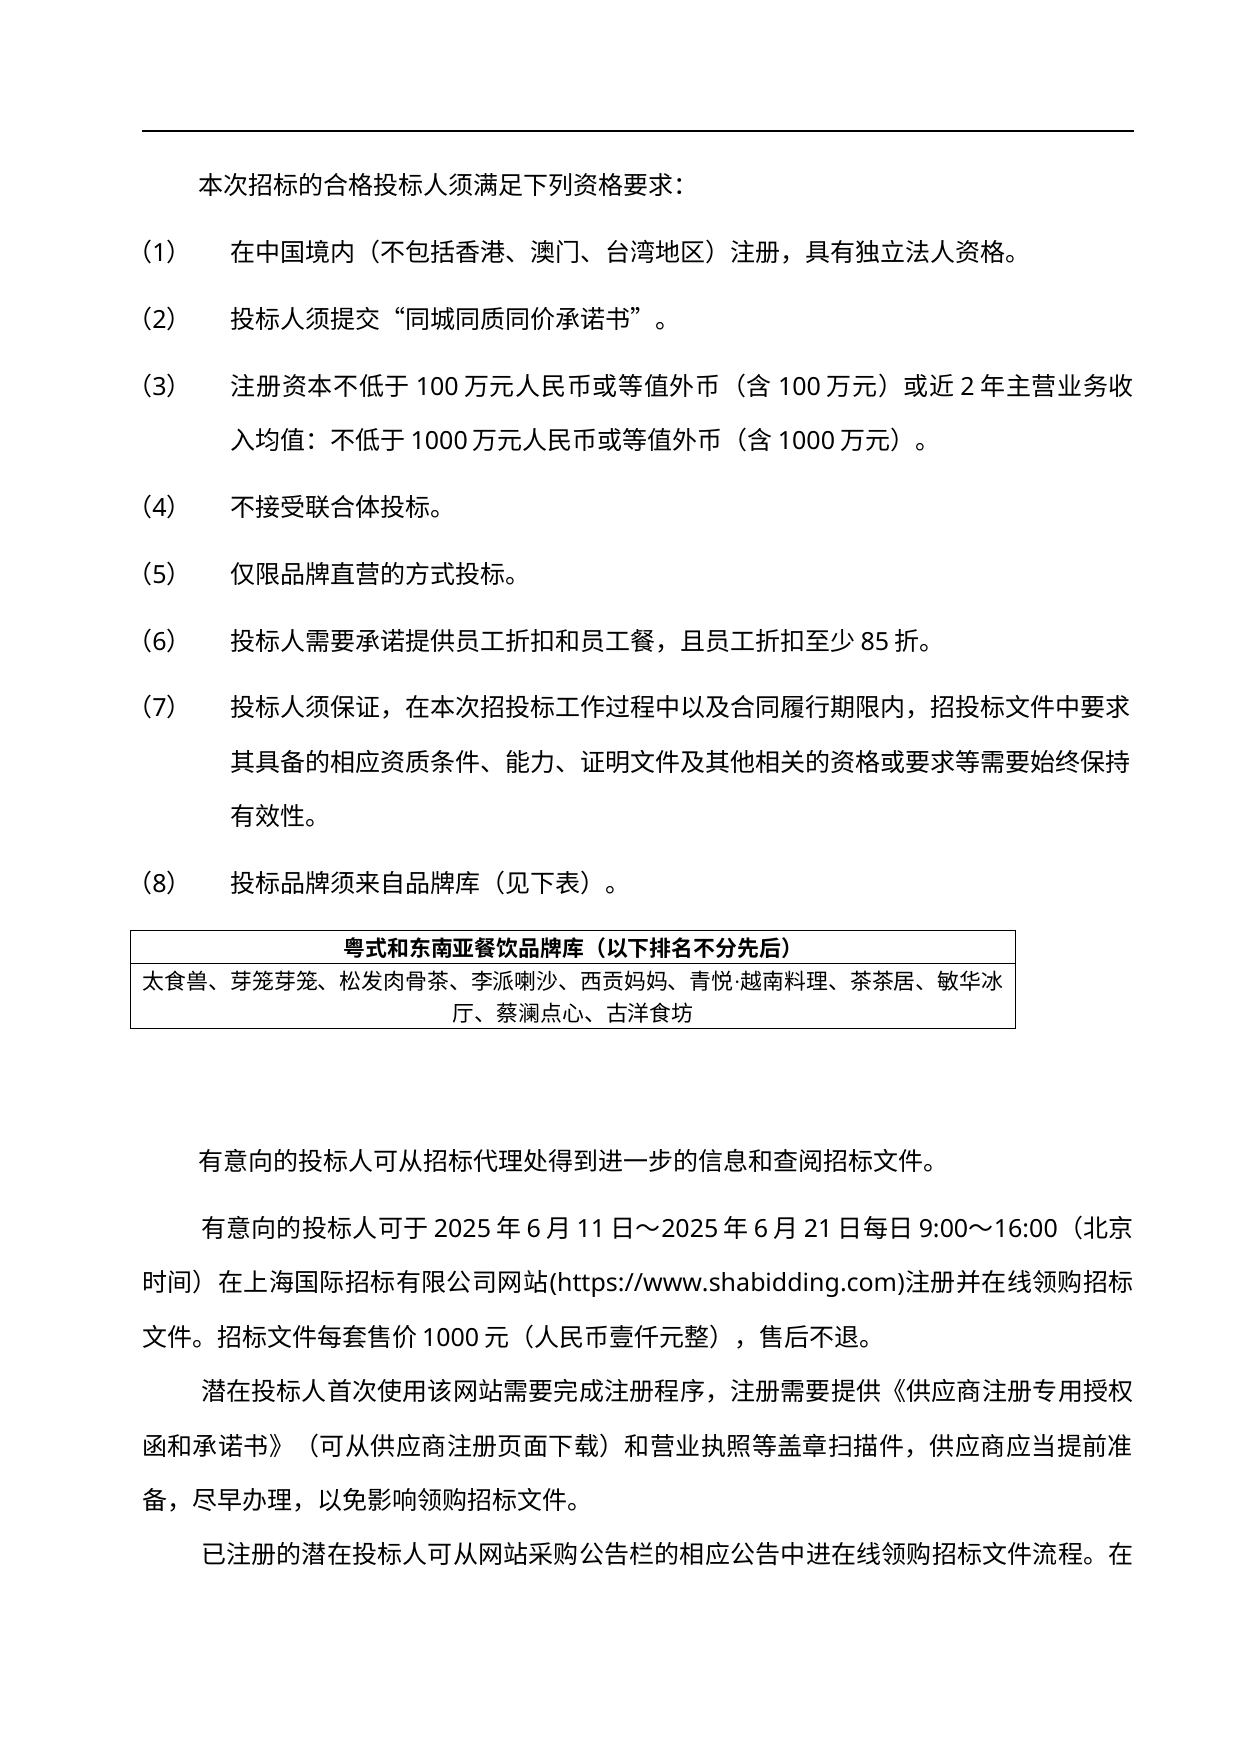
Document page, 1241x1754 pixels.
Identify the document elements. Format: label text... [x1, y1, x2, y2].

subtitle 投标人须提交“同城同质同价承诺书”。 [127, 299, 1134, 335]
text 有意向的投标人可从招标代理处得到进一步的信息和查阅招标文件。 [142, 1142, 1134, 1178]
subtitle 在中国境内（不包括香港、澳门、台湾地区）注册，具有独立法人资格。 [127, 232, 1134, 268]
text 本次招标的合格投标人须满足下列资格要求： [142, 165, 1134, 202]
text 潜在投标人首次使用该网站需要完成注册程序，注册需要提供《供应商注册专用授权函和承诺书》（可从供应商注册页面下载）和营业执照等盖章扫描件，供应商应当提前准备，尽早办理，以免影响领购招标文件。 [142, 1372, 1134, 1517]
table_cell 太食兽、芽笼芽笼、松发肉骨茶、李派喇沙、西贡妈妈、青悦·越南料理、茶茶居、敏华冰厅、蔡澜点心、古洋食坊 [131, 964, 1015, 1027]
subtitle 仅限品牌直营的方式投标。 [127, 554, 1134, 590]
subtitle 投标品牌须来自品牌库（见下表）。 [127, 863, 1134, 900]
text 有意向的投标人可于2025年6月11日～2025年6月21日每日9:00～16:00（北京时间）在上海国际招标有限公司网站(https://www.shabidding.com)注册并在线领购招标文件。招标文件每套售价1000元（人民币壹仟元整），售后不退。 [142, 1208, 1134, 1353]
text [142, 1535, 1134, 1571]
subtitle 投标人需要承诺提供员工折扣和员工餐，且员工折扣至少85折。 [127, 621, 1134, 657]
subtitle 投标人须保证，在本次招投标工作过程中以及合同履行期限内，招投标文件中要求其具备的相应资质条件、能力、证明文件及其他相关的资格或要求等需要始终保持有效性。 [127, 688, 1134, 833]
subtitle 不接受联合体投标。 [127, 487, 1134, 523]
subtitle 注册资本不低于100万元人民币或等值外币（含100万元）或近2年主营业务收入均值：不低于1000万元人民币或等值外币（含1000万元）。 [127, 366, 1134, 457]
table_header 粤式和东南亚餐饮品牌库（以下排名不分先后） [131, 931, 1015, 963]
